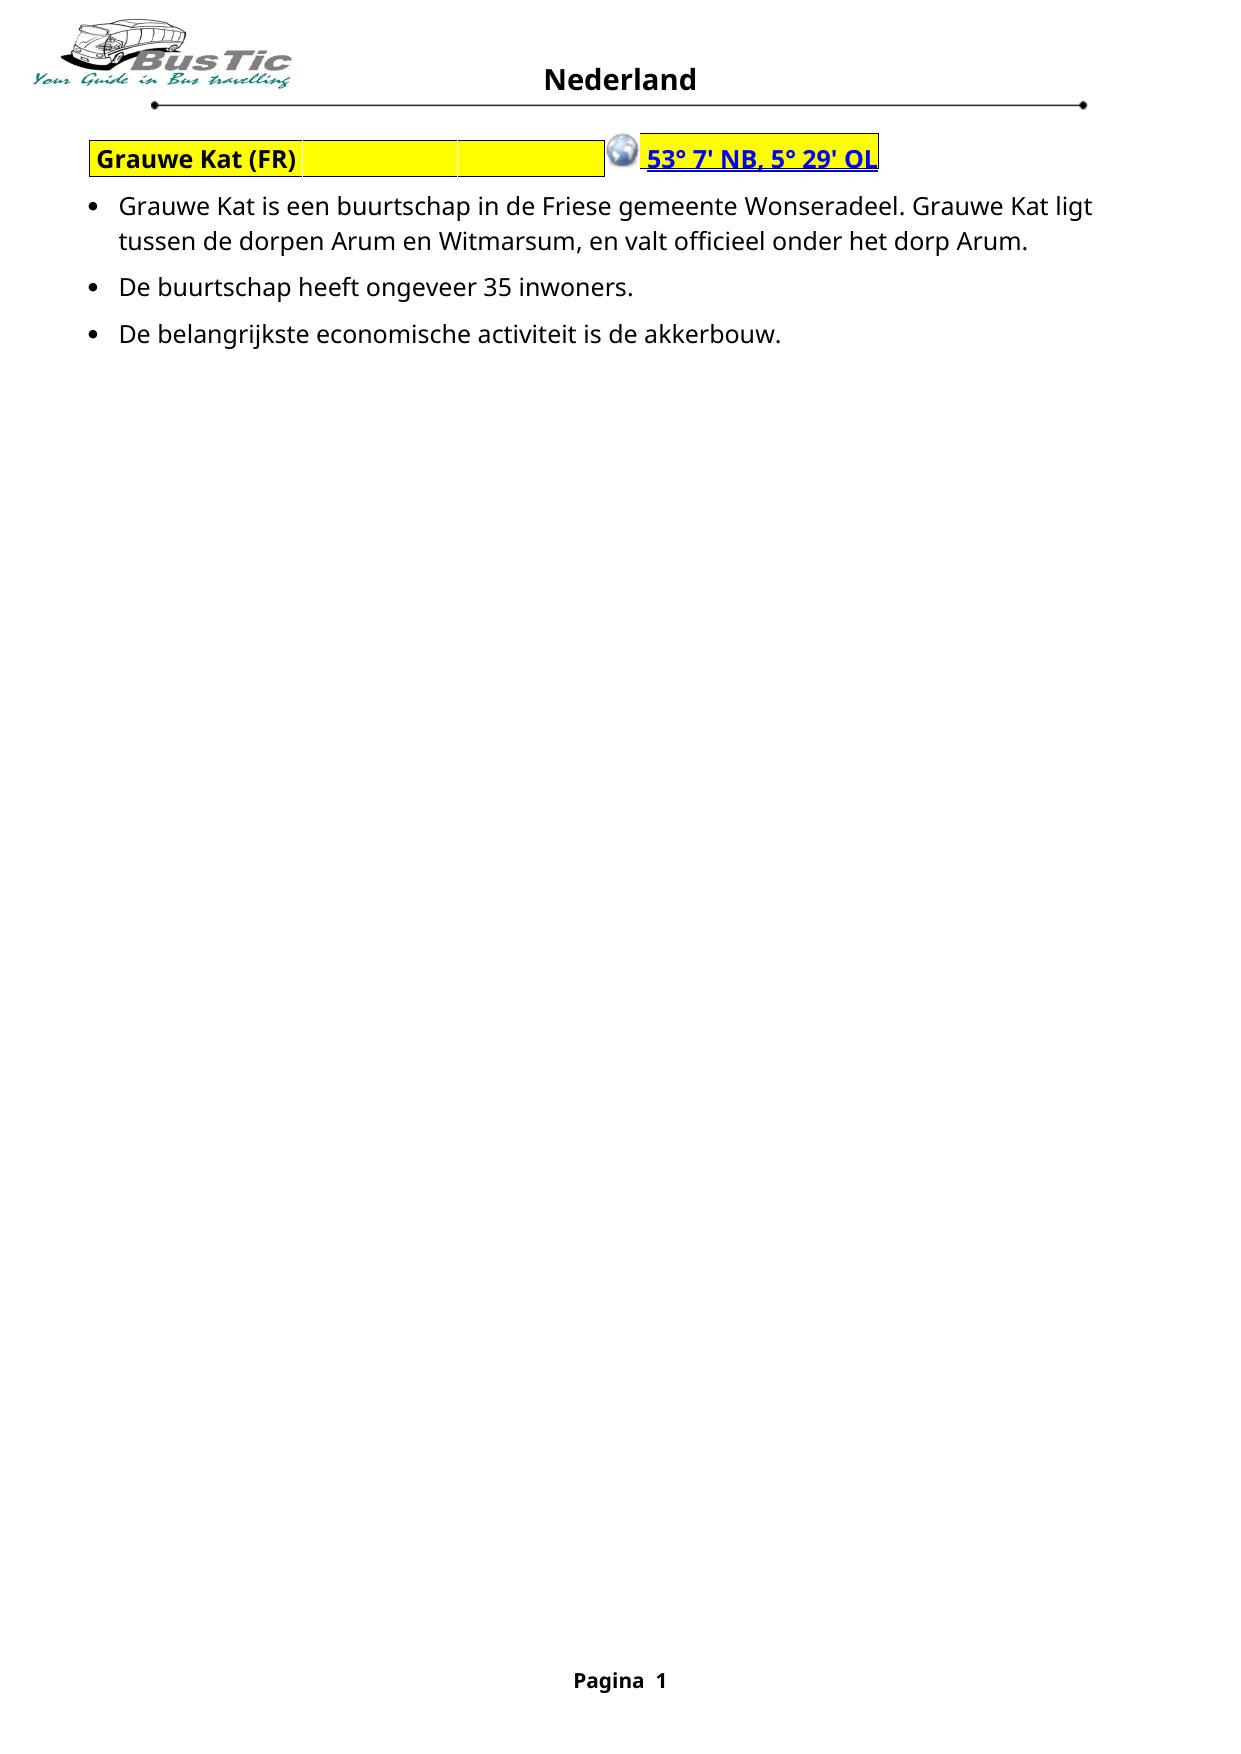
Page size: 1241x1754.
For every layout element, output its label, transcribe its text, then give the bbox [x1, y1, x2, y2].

picture [151, 98, 1089, 115]
text Grauwe Kat (FR) 53° 7' NB, 5° 29' OL [605, 133, 1152, 177]
picture [604, 132, 641, 169]
text De belangrijkste economische activiteit is de akkerbouw. [89, 316, 1152, 350]
text Grauwe Kat is een buurtschap in de Friese gemeente Wonseradeel. Grauwe Kat ligt tussen de dorpen Arum en Witmarsum, en valt officieel onder het dorp Arum. [89, 189, 1152, 257]
text De buurtschap heeft ongeveer 35 inwoners. [89, 270, 1152, 304]
picture [24, 15, 302, 92]
